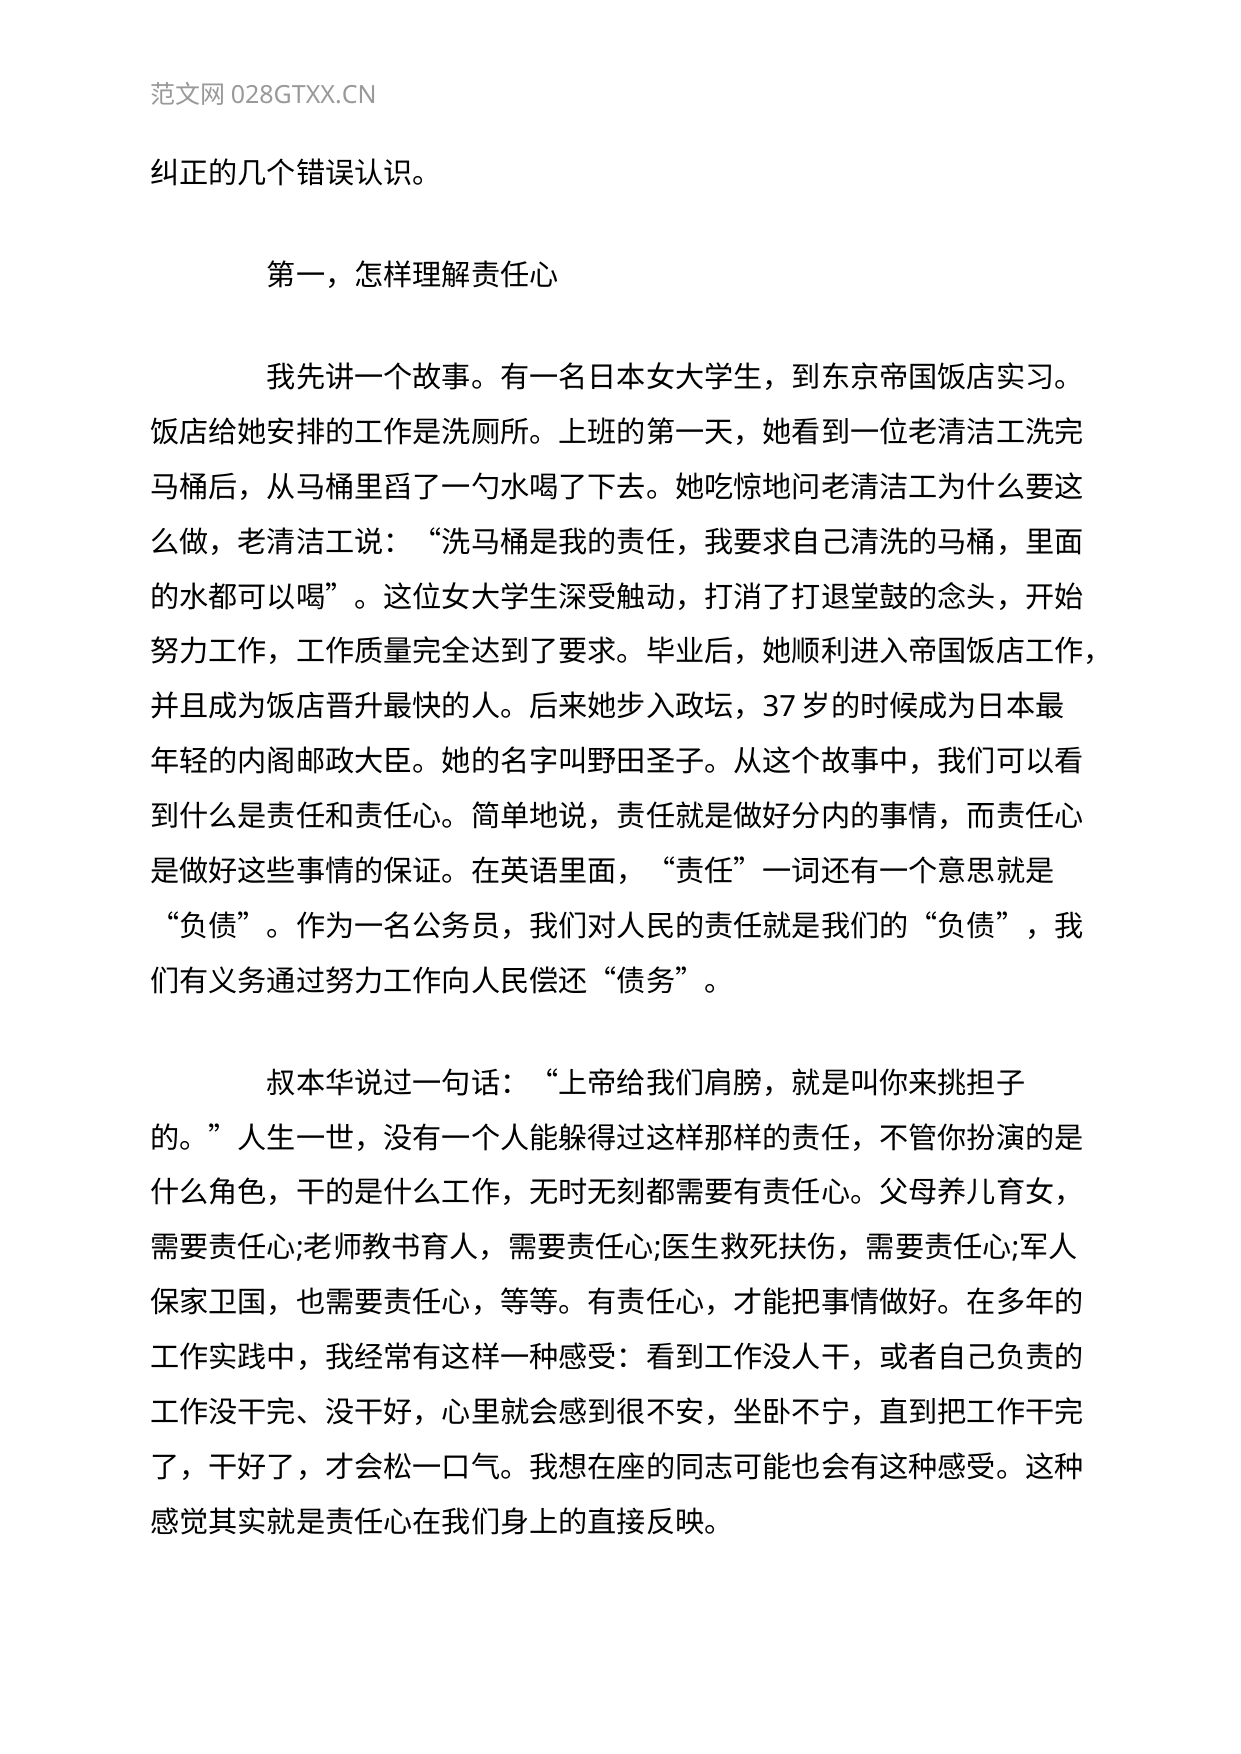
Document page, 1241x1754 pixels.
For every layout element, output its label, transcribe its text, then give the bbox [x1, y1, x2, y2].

text 叔本华说过一句话：“上帝给我们肩膀，就是叫你来挑担子的。”人生一世，没有一个人能躲得过这样那样的责任，不管你扮演的是什么角色，干的是什么工作，无时无刻都需要有责任心。父母养儿育女，需要责任心;老师教书育人，需要责任心;医生救死扶伤，需要责任心;军人保家卫国，也需要责任心，等等。有责任心，才能把事情做好。在多年的工作实践中，我经常有这样一种感受：看到工作没人干，或者自己负责的工作没干完、没干好，心里就会感到很不安，坐卧不宁，直到把工作干完了，干好了，才会松一口气。我想在座的同志可能也会有这种感受。这种感觉其实就是责任心在我们身上的直接反映。 [150, 1059, 1090, 1541]
text 第一，怎样理解责任心 [150, 252, 1090, 294]
text 我先讲一个故事。有一名日本女大学生，到东京帝国饭店实习。饭店给她安排的工作是洗厕所。上班的第一天，她看到一位老清洁工洗完马桶后，从马桶里舀了一勺水喝了下去。她吃惊地问老清洁工为什么要这么做，老清洁工说：“洗马桶是我的责任，我要求自己清洗的马桶，里面的水都可以喝”。这位女大学生深受触动，打消了打退堂鼓的念头，开始努力工作，工作质量完全达到了要求。毕业后，她顺利进入帝国饭店工作，并且成为饭店晋升最快的人。后来她步入政坛，37岁的时候成为日本最年轻的内阁邮政大臣。她的名字叫野田圣子。从这个故事中，我们可以看到什么是责任和责任心。简单地说，责任就是做好分内的事情，而责任心是做好这些事情的保证。在英语里面，“责任”一词还有一个意思就是“负债”。作为一名公务员，我们对人民的责任就是我们的“负债”，我们有义务通过努力工作向人民偿还“债务”。 [150, 353, 1090, 1000]
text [150, 150, 1090, 192]
